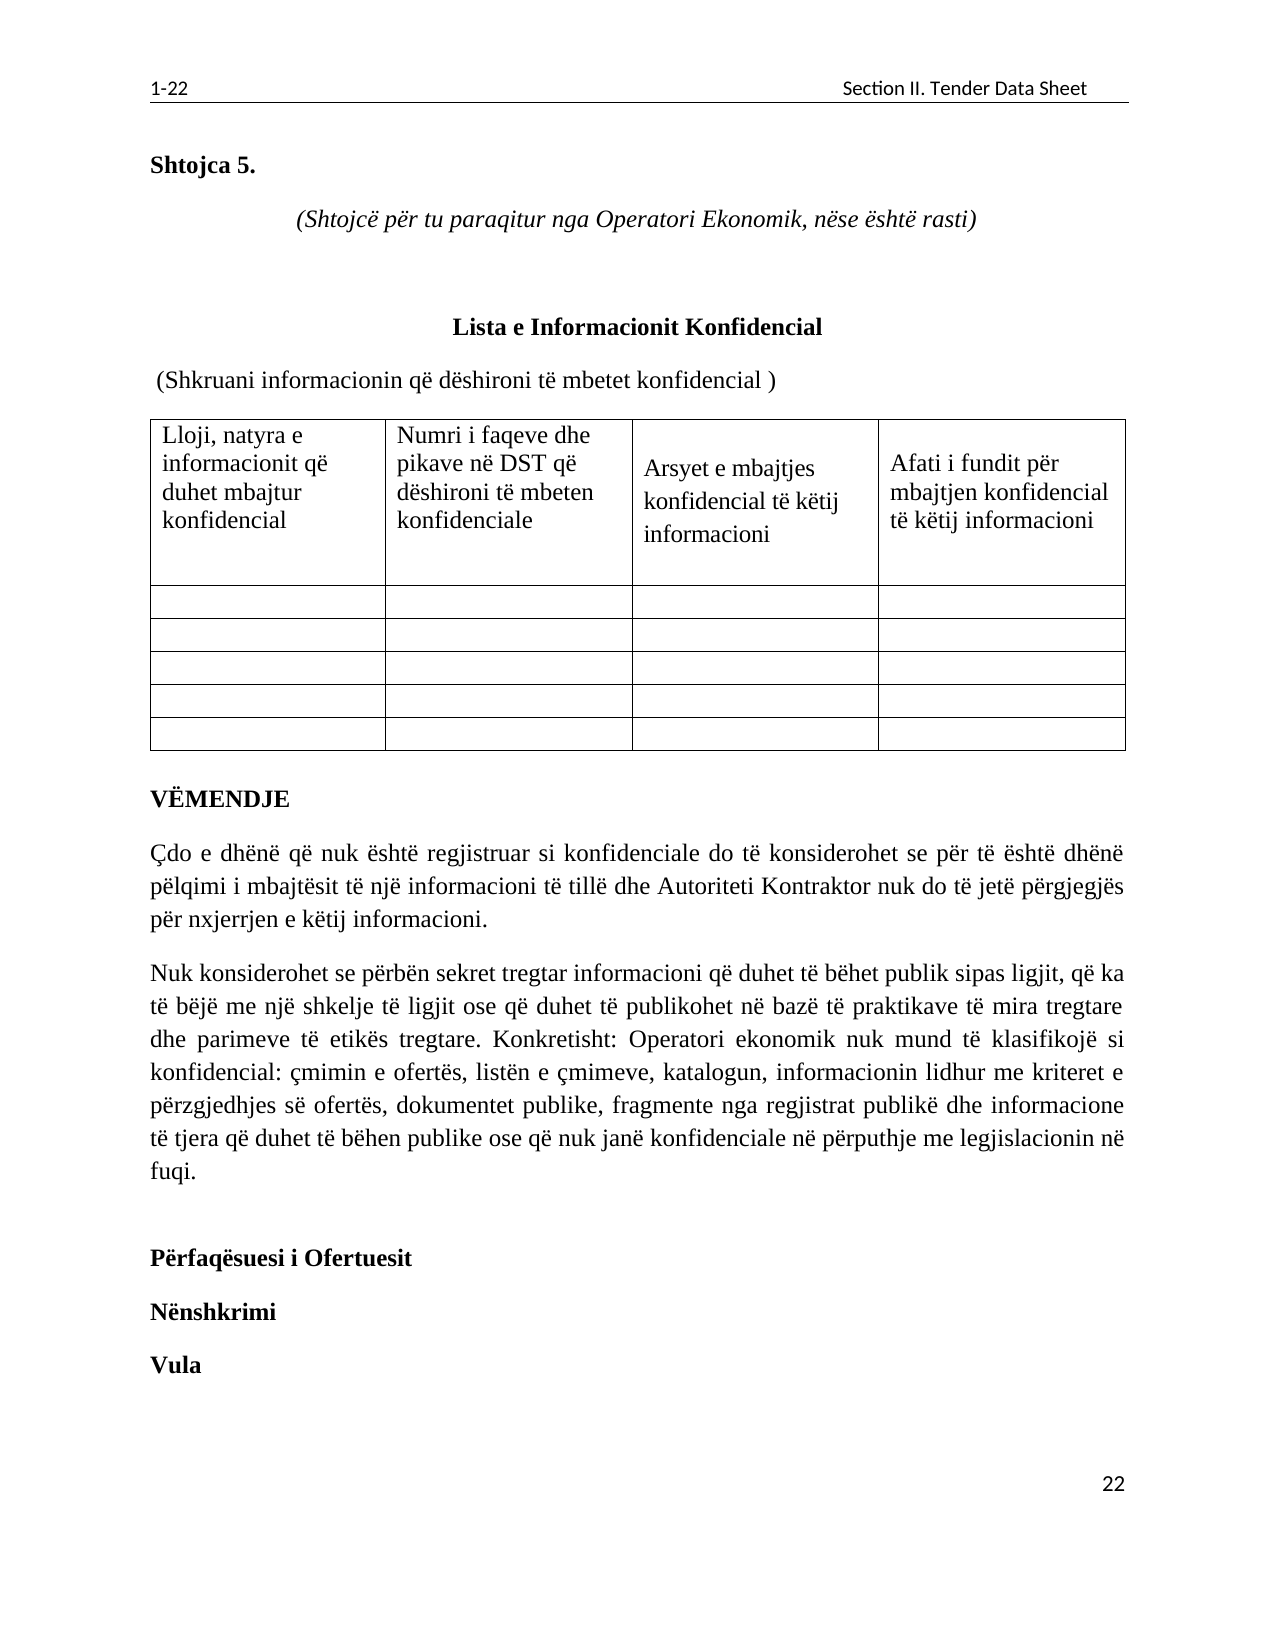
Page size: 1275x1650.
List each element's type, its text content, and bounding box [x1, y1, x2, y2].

text (Shtojcë për tu paraqitur nga Operatori Ekonomik, nëse është rasti) [150, 204, 1125, 233]
text Përfaqësuesi i Ofertuesit [150, 1243, 1125, 1272]
text Çdo e dhënë që nuk është regjistruar si konfidenciale do të konsiderohet se për të është dhënë pëlqimi i mbajtësit të një informacioni të tillë dhe Autoriteti Kontraktor nuk do të jetë përgjegjës për nxjerrjen e këtij informacioni. [150, 838, 1125, 933]
table_cell [633, 718, 878, 750]
table_cell [633, 685, 878, 717]
text Shtojca 5. [150, 150, 1125, 179]
text VËMENDJE [150, 784, 1125, 813]
table_cell [151, 718, 385, 750]
table_header Numri i faqeve dhe pikave në DST që dëshironi të mbeten konfidenciale [386, 420, 632, 585]
table_cell [386, 718, 632, 750]
table_cell [879, 619, 1125, 651]
table_cell [151, 586, 385, 618]
text Lista e Informacionit Konfidencial [150, 312, 1125, 340]
table_cell [151, 619, 385, 651]
table_cell [879, 652, 1125, 684]
table_cell [879, 586, 1125, 618]
table_cell [151, 685, 385, 717]
table_cell [151, 652, 385, 684]
table_cell [879, 685, 1125, 717]
table_header Arsyet e mbajtjes konfidencial të këtij informacioni [633, 420, 878, 585]
table_cell [879, 718, 1125, 750]
table_cell [386, 685, 632, 717]
table_header Afati i fundit për mbajtjen konfidencial të këtij informacioni [879, 420, 1125, 585]
table_cell [633, 586, 878, 618]
table_cell [633, 652, 878, 684]
text Nënshkrimi [150, 1297, 1125, 1325]
table_cell [386, 619, 632, 651]
text Nuk konsiderohet se përbën sekret tregtar informacioni që duhet të bëhet publik sipas ligjit, që ka të bëjë me një shkelje të ligjit ose që duhet të publikohet në bazë të praktikave të mira tregtare dhe parimeve të etikës tregtare. Konkretisht: Operatori ekonomik nuk mund të klasifikojë si konfidencial: çmimin e ofertës, listën e çmimeve, katalogun, informacionin lidhur me kriteret e përzgjedhjes së ofertës, dokumentet publike, fragmente nga regjistrat publikë dhe informacione të tjera që duhet të bëhen publike ose që nuk janë konfidenciale në përputhje me legjislacionin në fuqi. [150, 958, 1125, 1185]
table_cell [386, 586, 632, 618]
table_cell [386, 652, 632, 684]
table_cell [633, 619, 878, 651]
text Vula [150, 1351, 1125, 1379]
table_header Lloji, natyra e informacionit që duhet mbajtur konfidencial [151, 420, 385, 585]
text (Shkruani informacionin që dëshironi të mbetet konfidencial ) [150, 365, 1125, 394]
